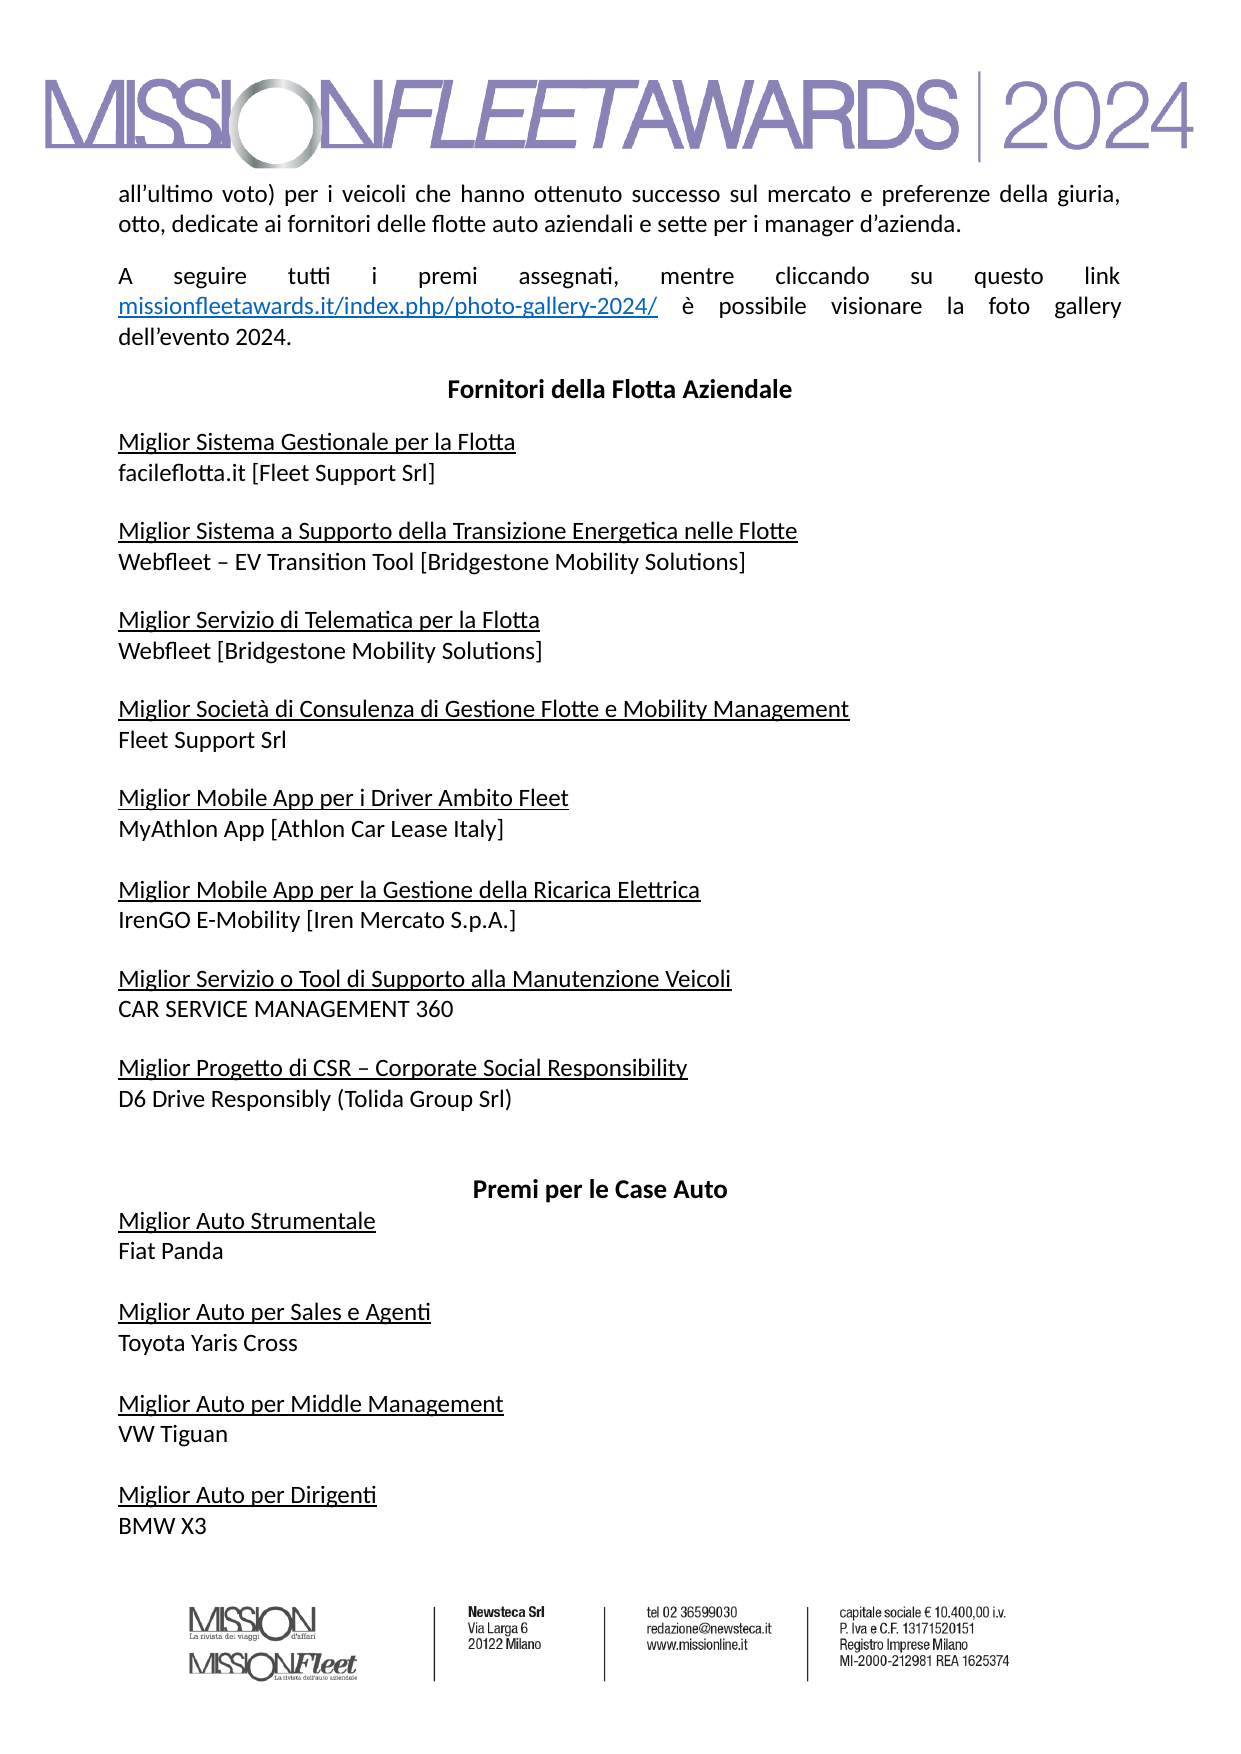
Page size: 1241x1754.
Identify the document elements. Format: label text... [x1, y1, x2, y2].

picture [144, 1588, 1143, 1723]
text Miglior Progetto di CSR – Corporate Social Responsibility [118, 1052, 1122, 1083]
text A seguire tutti i premi assegnati, mentre cliccando su questo link missionfleetawards.it/index.php/photo-gallery-2024/ è possibile visionare la foto gallery dell’evento 2024. [118, 260, 1122, 352]
text Miglior Auto per Sales e Agenti [118, 1296, 1122, 1327]
text VW Tiguan [118, 1418, 1122, 1449]
text D6 Drive Responsibly (Tolida Group Srl) [118, 1083, 1122, 1113]
text Webfleet [Bridgestone Mobility Solutions] [118, 635, 1122, 665]
text Fornitori della Flotta Aziendale [118, 372, 1122, 405]
text BMW X3 [118, 1510, 1122, 1541]
text Fiat Panda [118, 1235, 1122, 1266]
text Miglior Sistema Gestionale per la Flotta [118, 426, 1122, 457]
text Miglior Sistema a Supporto della Transizione Energetica nelle Flotte [118, 515, 1122, 546]
text Webfleet – EV Transition Tool [Bridgestone Mobility Solutions] [118, 546, 1122, 576]
text Miglior Auto per Dirigenti [118, 1479, 1122, 1510]
text Miglior Auto per Middle Management [118, 1388, 1122, 1418]
text CAR SERVICE MANAGEMENT 360 [118, 994, 1122, 1024]
picture [43, 71, 1193, 168]
text Miglior Mobile App per la Gestione della Ricarica Elettrica [118, 874, 1122, 904]
text facileflotta.it [Fleet Support Srl] [118, 457, 1122, 487]
text IrenGO E-Mobility [Iren Mercato S.p.A.] [118, 904, 1122, 935]
text Miglior Servizio di Telematica per la Flotta [118, 604, 1122, 635]
text MyAthlon App [Athlon Car Lease Italy] [118, 813, 1122, 843]
text Premi per le Case Auto [118, 1172, 1122, 1205]
text Toyota Yaris Cross [118, 1327, 1122, 1357]
text Miglior Mobile App per i Driver Ambito Fleet [118, 782, 1122, 813]
text Miglior Auto Strumentale [118, 1205, 1122, 1235]
text Miglior Servizio o Tool di Supporto alla Manutenzione Veicoli [118, 963, 1122, 994]
text Miglior Società di Consulenza di Gestione Flotte e Mobility Management [118, 693, 1122, 724]
text Fleet Support Srl [118, 724, 1122, 754]
